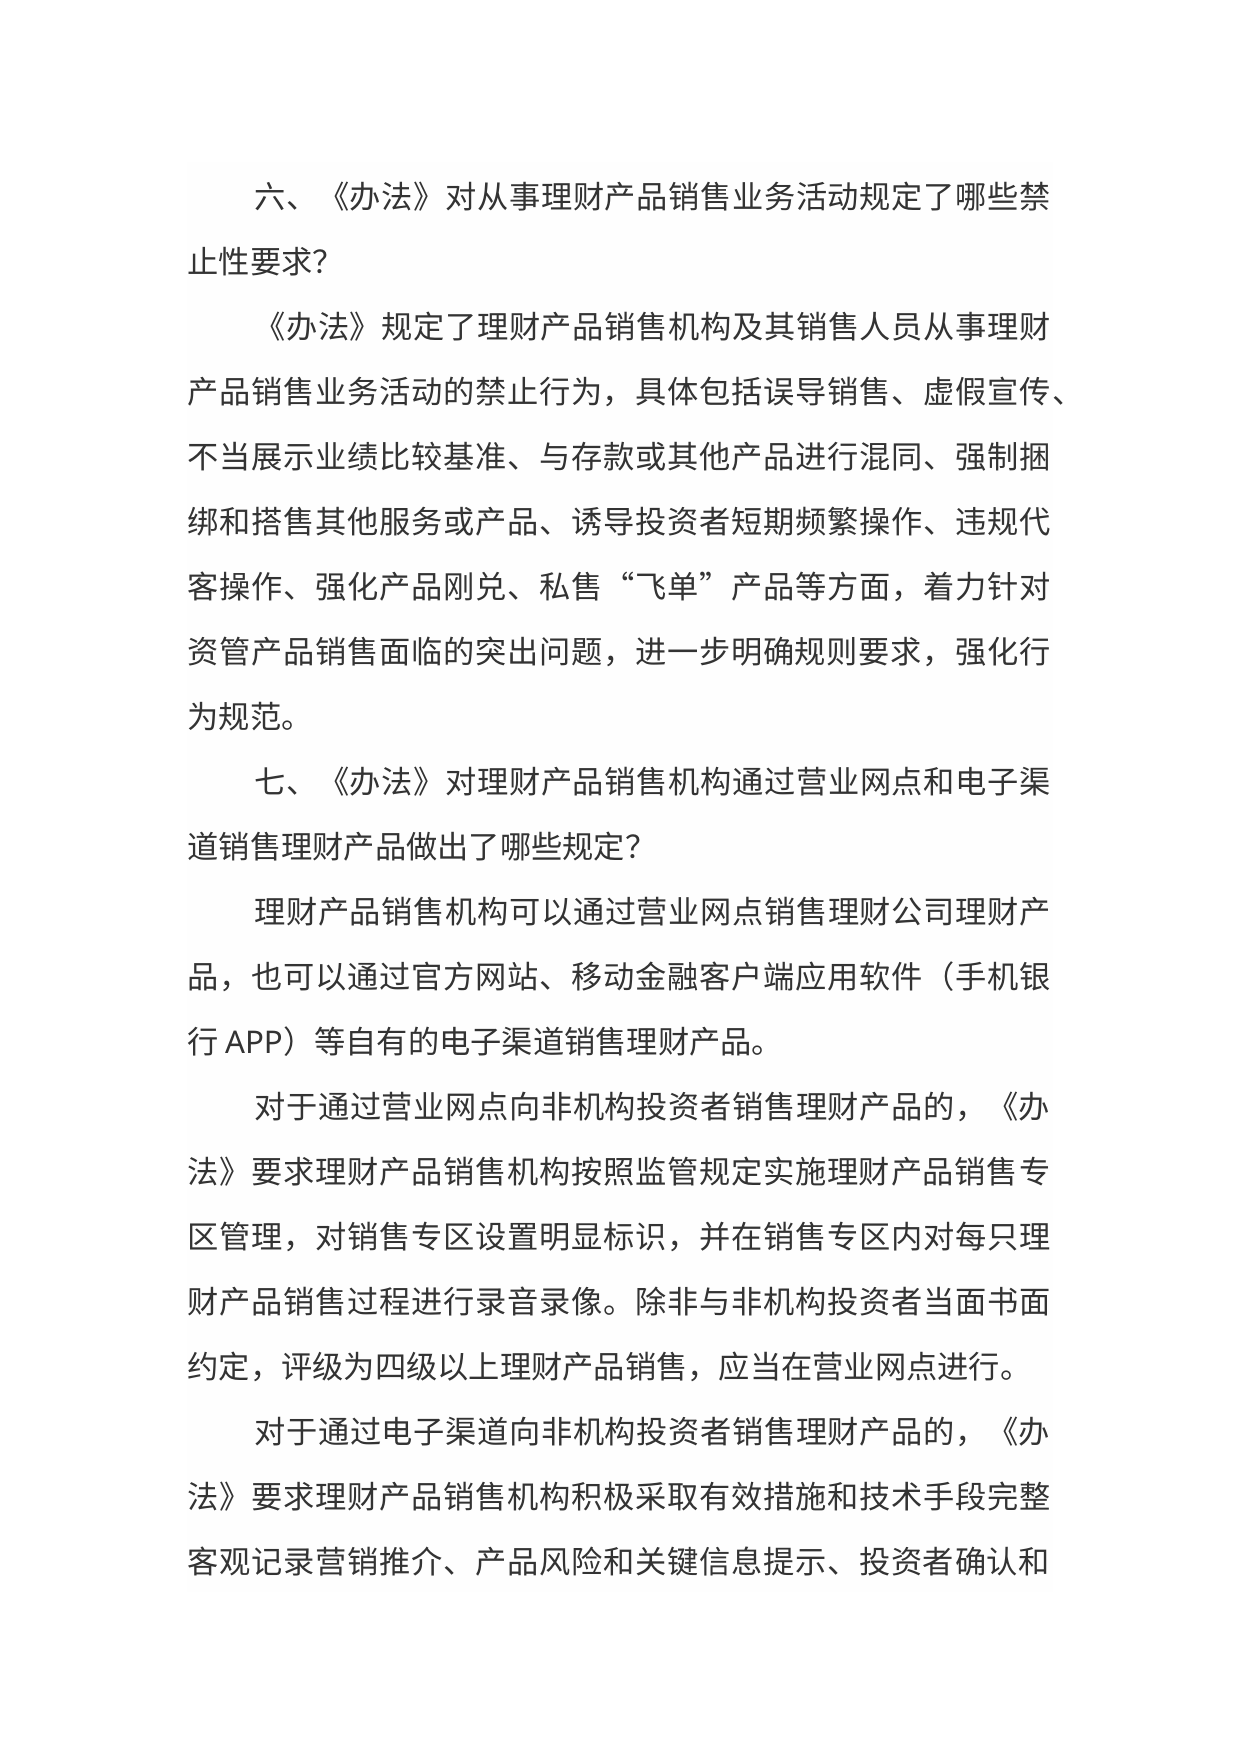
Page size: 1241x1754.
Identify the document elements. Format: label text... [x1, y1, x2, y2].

text 理财产品销售机构可以通过营业网点销售理财公司理财产品，也可以通过官方网站、移动金融客户端应用软件（手机银行APP）等自有的电子渠道销售理财产品。 [187, 877, 1053, 1072]
text 七、《办法》对理财产品销售机构通过营业网点和电子渠道销售理财产品做出了哪些规定？ [187, 747, 1053, 877]
text 《办法》规定了理财产品销售机构及其销售人员从事理财产品销售业务活动的禁止行为，具体包括误导销售、虚假宣传、不当展示业绩比较基准、与存款或其他产品进行混同、强制捆绑和搭售其他服务或产品、诱导投资者短期频繁操作、违规代客操作、强化产品刚兑、私售“飞单”产品等方面，着力针对资管产品销售面临的突出问题，进一步明确规则要求，强化行为规范。 [187, 292, 1053, 747]
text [187, 1397, 1053, 1592]
text 对于通过营业网点向非机构投资者销售理财产品的，《办法》要求理财产品销售机构按照监管规定实施理财产品销售专区管理，对销售专区设置明显标识，并在销售专区内对每只理财产品销售过程进行录音录像。除非与非机构投资者当面书面约定，评级为四级以上理财产品销售，应当在营业网点进行。 [187, 1072, 1053, 1397]
text 六、《办法》对从事理财产品销售业务活动规定了哪些禁止性要求？ [187, 162, 1053, 292]
